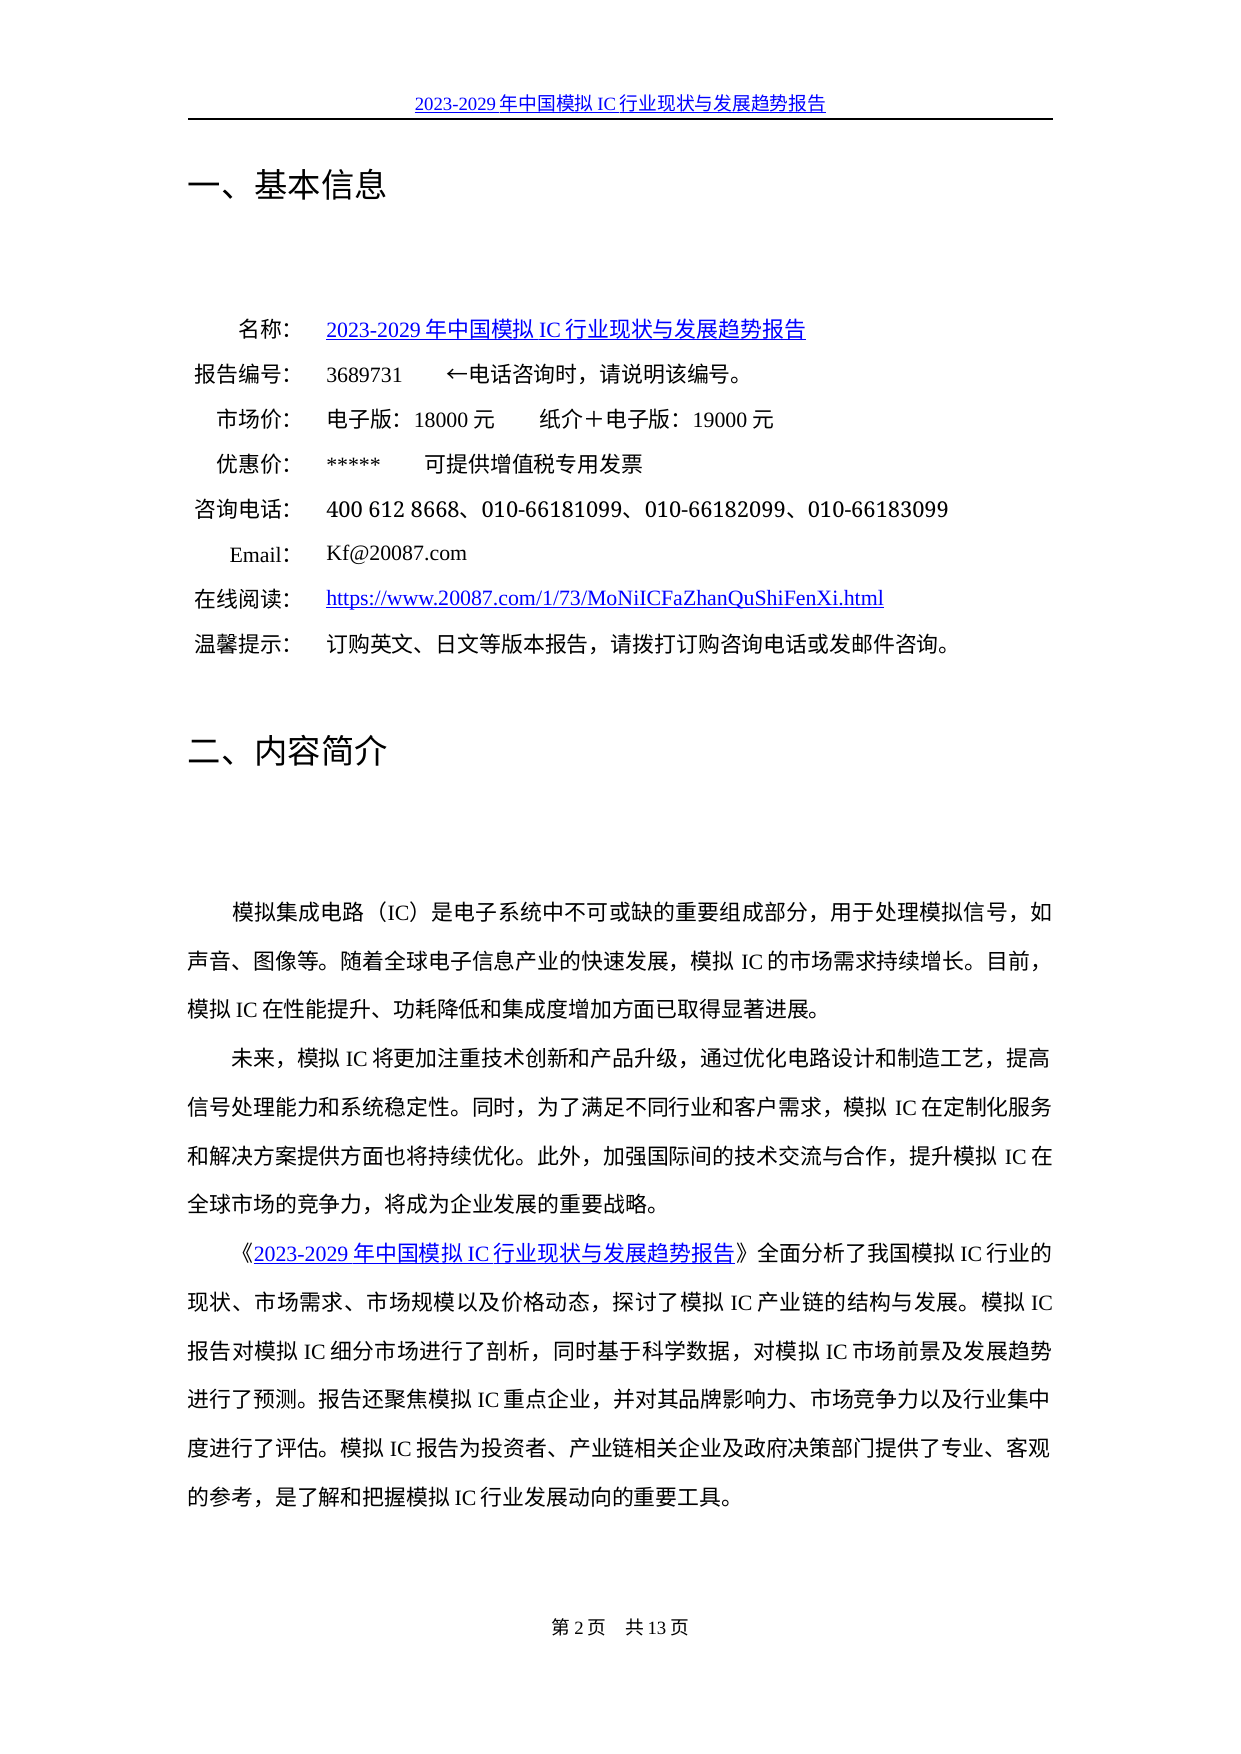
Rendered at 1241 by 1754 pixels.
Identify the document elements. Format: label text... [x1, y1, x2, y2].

table_cell ***** 可提供增值税专用发票 [315, 447, 1073, 492]
table_cell Email： [167, 537, 315, 582]
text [187, 894, 1053, 1512]
title 二、内容简介 [187, 717, 1053, 782]
table_cell 400 612 8668、010-66181099、010-66182099、010-66183099 [315, 492, 1073, 537]
table_cell 咨询电话： [167, 492, 315, 537]
table_cell 在线阅读： [167, 582, 315, 627]
table_cell 订购英文、日文等版本报告，请拨打订购咨询电话或发邮件咨询。 [315, 627, 1073, 672]
table_cell 3689731 ←电话咨询时，请说明该编号。 [315, 357, 1073, 402]
table_cell 市场价： [167, 402, 315, 447]
table_cell [315, 582, 1073, 627]
table_cell Kf@20087.com [315, 537, 1073, 582]
table_header 2023-2029年中国模拟IC行业现状与发展趋势报告 [315, 312, 1073, 357]
table_cell 优惠价： [167, 447, 315, 492]
title 一、基本信息 [187, 150, 1053, 215]
table_cell 报告编号： [167, 357, 315, 402]
table_header 名称： [167, 312, 315, 357]
table_cell 电子版：18000 元 纸介＋电子版：19000 元 [315, 402, 1073, 447]
table_cell 温馨提示： [167, 627, 315, 672]
